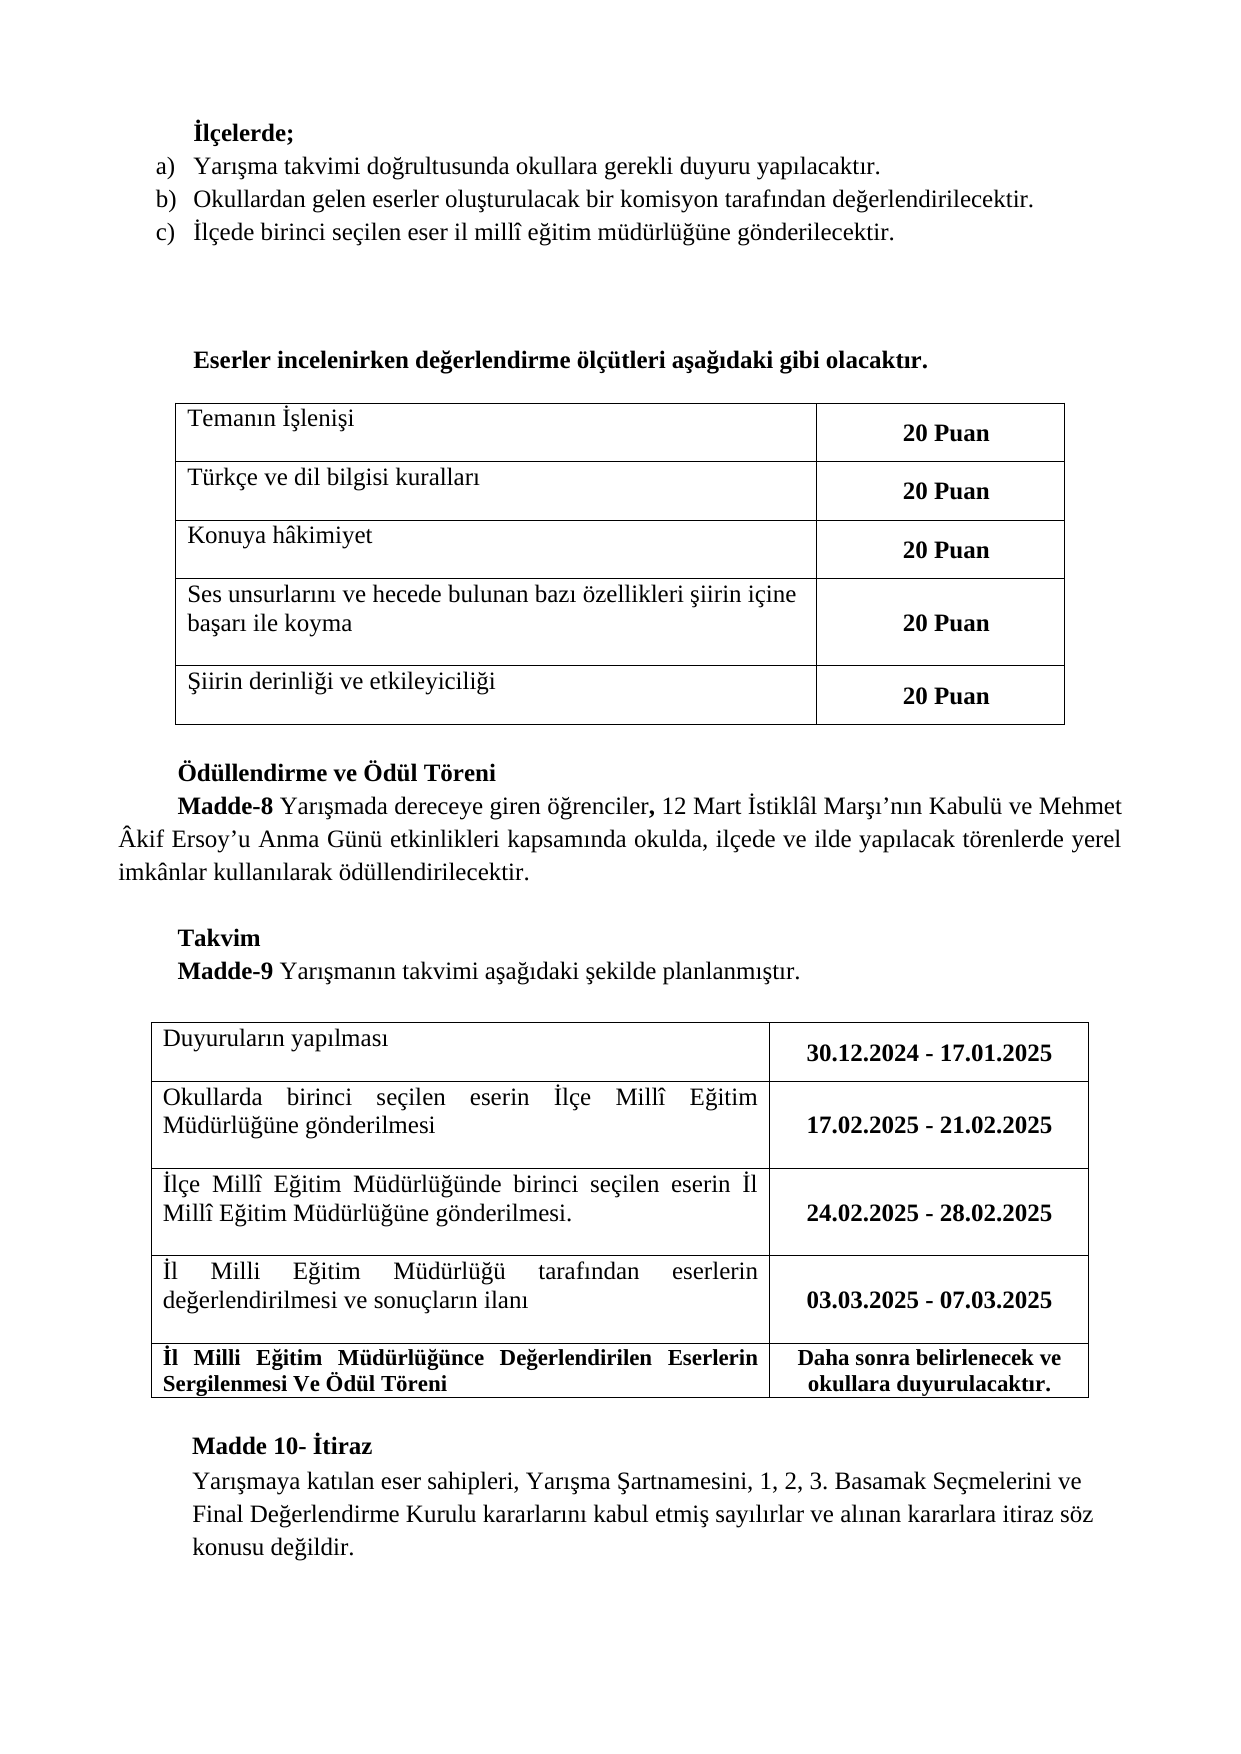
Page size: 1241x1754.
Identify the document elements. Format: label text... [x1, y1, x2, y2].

table_cell Ses unsurlarını ve hecede bulunan bazı özellikleri şiirin içine başarı ile koyma [176, 579, 816, 665]
table_cell Konuya hâkimiyet [176, 521, 816, 578]
table_cell İl Milli Eğitim Müdürlüğü tarafından eserlerin değerlendirilmesi ve sonuçların ilanı [152, 1256, 769, 1343]
table_cell 24.02.2025 - 28.02.2025 [770, 1169, 1088, 1255]
table_cell 17.02.2025 - 21.02.2025 [770, 1082, 1088, 1168]
list Yarışma takvimi doğrultusunda okullara gerekli duyuru yapılacaktır. [156, 151, 1122, 180]
table_cell Okullarda birinci seçilen eserin İlçe Millî Eğitim Müdürlüğüne gönderilmesi [152, 1082, 769, 1168]
table_cell Daha sonra belirlenecek ve okullara duyurulacaktır. [770, 1344, 1088, 1397]
table_cell Türkçe ve dil bilgisi kuralları [176, 462, 816, 519]
text Madde 10- İtiraz [118, 1431, 1122, 1460]
list Okullardan gelen eserler oluşturulacak bir komisyon tarafından değerlendirilecektir. [156, 184, 1122, 213]
list İlçelerde; [193, 118, 1122, 147]
table_cell 20 Puan [817, 579, 1064, 665]
table_cell Şiirin derinliği ve etkileyiciliği [176, 666, 816, 724]
table_cell 20 Puan [817, 462, 1064, 519]
text Eserler incelenirken değerlendirme ölçütleri aşağıdaki gibi olacaktır. [193, 345, 1122, 374]
table_cell İl Milli Eğitim Müdürlüğünce Değerlendirilen Eserlerin Sergilenmesi Ve Ödül Töreni [152, 1344, 769, 1397]
text Ödüllendirme ve Ödül Töreni [118, 758, 1122, 787]
text Yarışmaya katılan eser sahipleri, Yarışma Şartnamesini, 1, 2, 3. Basamak Seçmelerini ve Final Değerlendirme Kurulu kararlarını kabul etmiş sayılırlar ve alınan kararlara itiraz söz konusu değildir. [192, 1466, 1122, 1561]
table_header 30.12.2024 - 17.01.2025 [770, 1023, 1088, 1081]
table_cell 03.03.2025 - 07.03.2025 [770, 1256, 1088, 1343]
table_cell 20 Puan [817, 521, 1064, 578]
table_header Temanın İşlenişi [176, 404, 816, 461]
table_header Duyuruların yapılması [152, 1023, 769, 1081]
text Takvim [118, 923, 1122, 952]
text Madde-9 Yarışmanın takvimi aşağıdaki şekilde planlanmıştır. [118, 956, 1122, 985]
list İlçede birinci seçilen eser il millî eğitim müdürlüğüne gönderilecektir. [156, 217, 1122, 246]
table_cell İlçe Millî Eğitim Müdürlüğünde birinci seçilen eserin İl Millî Eğitim Müdürlüğüne gönderilmesi. [152, 1169, 769, 1255]
table_cell 20 Puan [817, 666, 1064, 724]
text Madde-8 Yarışmada dereceye giren öğrenciler, 12 Mart İstiklâl Marşı’nın Kabulü ve Mehmet Âkif Ersoy’u Anma Günü etkinlikleri kapsamında okulda, ilçede ve ilde yapılacak törenlerde yerel imkânlar kullanılarak ödüllendirilecektir. [118, 791, 1122, 886]
table_header 20 Puan [817, 404, 1064, 461]
